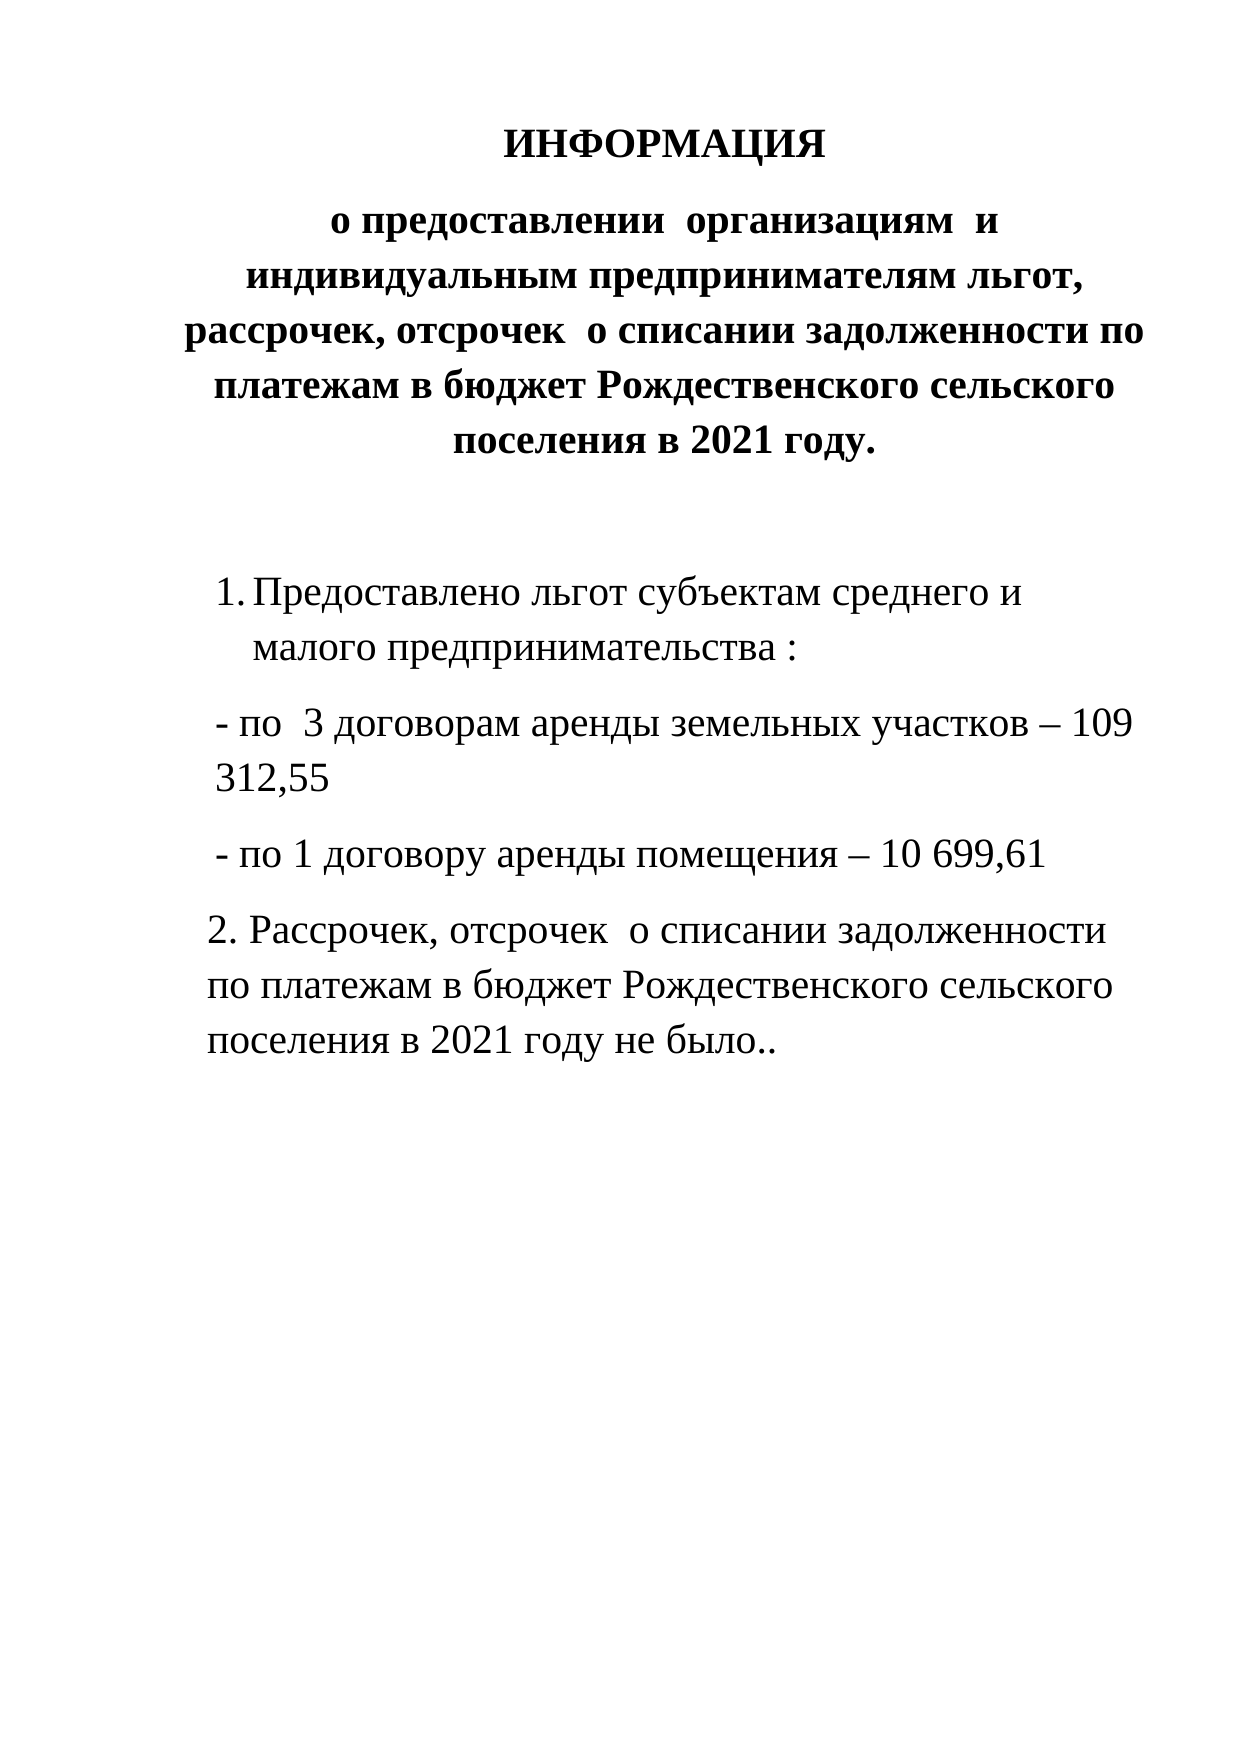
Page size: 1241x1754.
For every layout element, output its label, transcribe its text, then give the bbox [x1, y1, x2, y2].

list Предоставлено льгот субъектам среднего и малого предпринимательства : [215, 566, 1152, 669]
text ИНФОРМАЦИЯ [177, 118, 1152, 166]
text - по 1 договору аренды помещения – 10 699,61 [215, 828, 1152, 876]
text 2. Рассрочек, отсрочек о списании задолженности по платежам в бюджет Рождественского сельского поселения в 2021 году не было.. [207, 904, 1152, 1062]
text о предоставлении организациям и индивидуальным предпринимателям льгот, рассрочек, отсрочек о списании задолженности по платежам в бюджет Рождественского сельского поселения в 2021 году. [177, 194, 1152, 462]
text - по 3 договорам аренды земельных участков – 109 312,55 [215, 697, 1152, 800]
